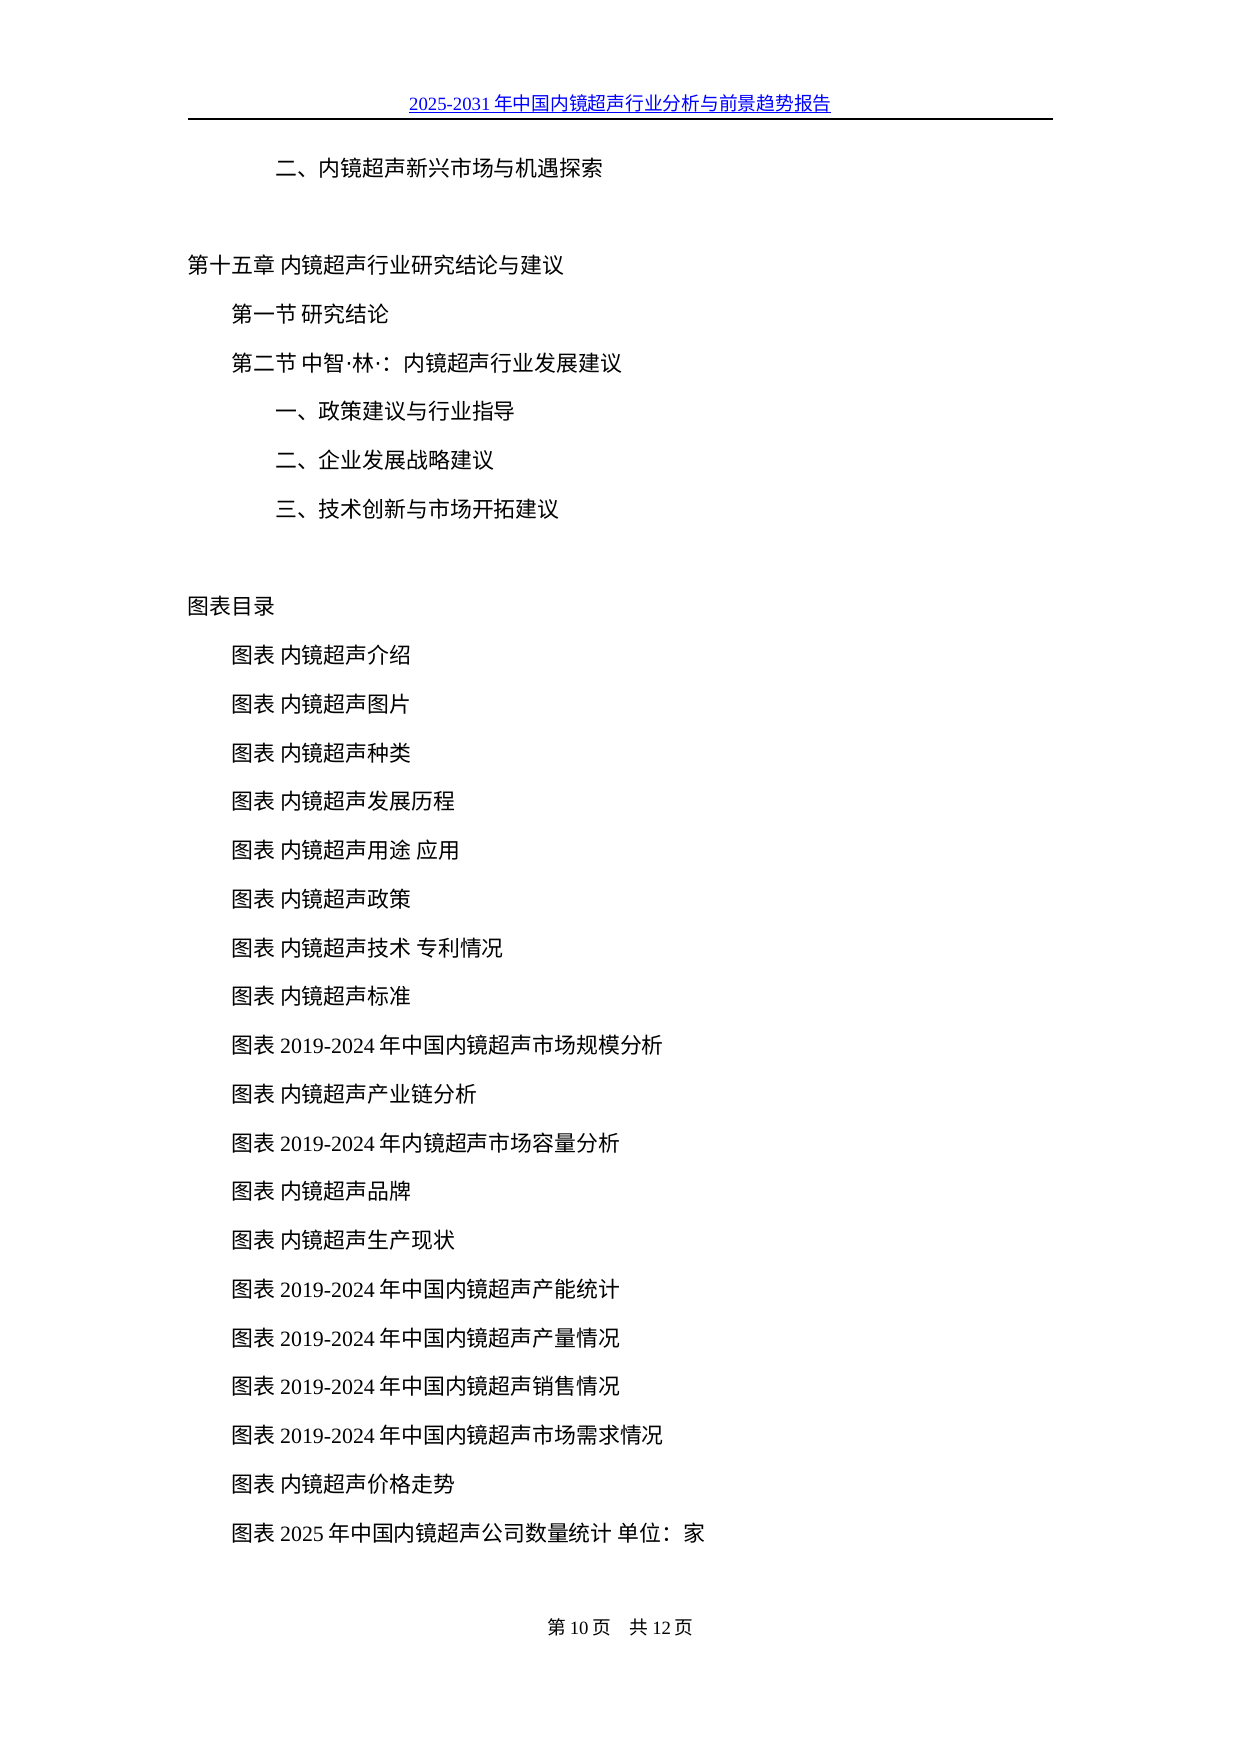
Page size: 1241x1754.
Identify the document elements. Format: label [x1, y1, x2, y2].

text [187, 150, 1053, 1548]
